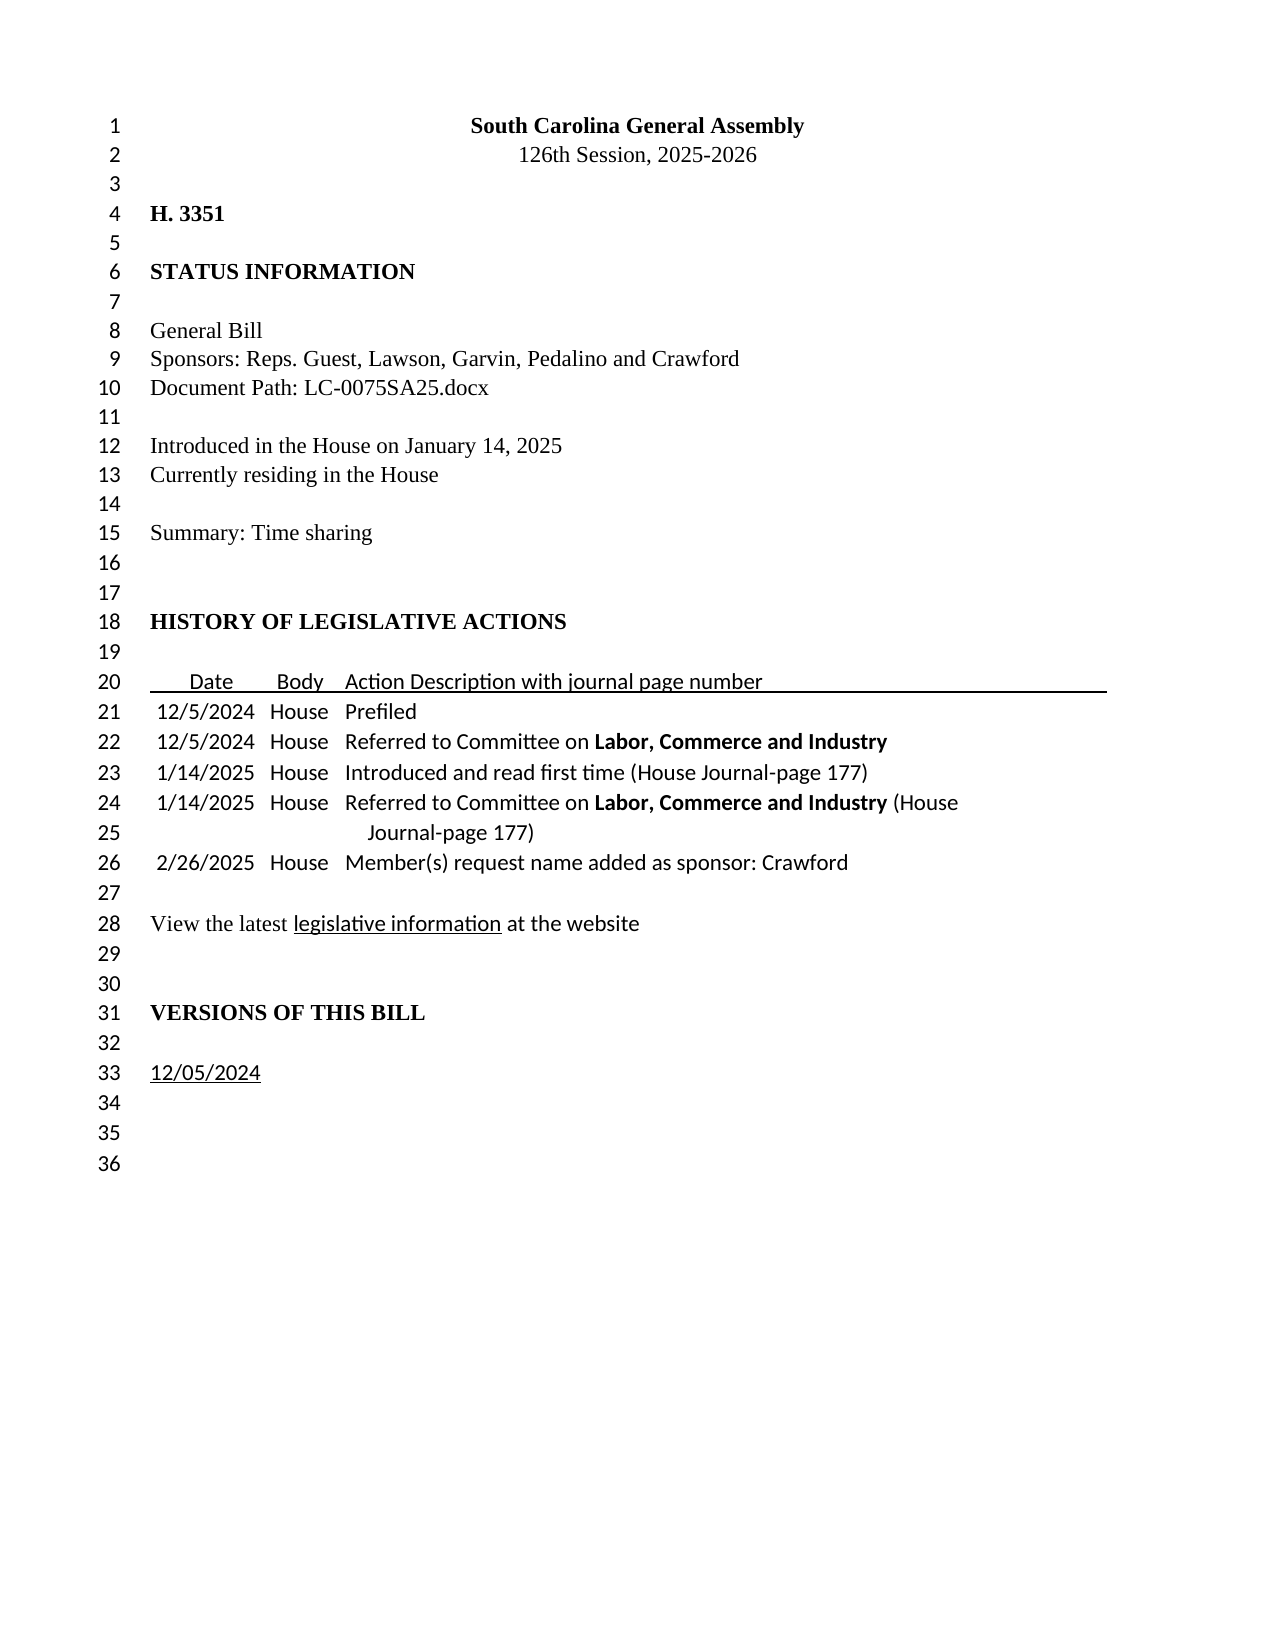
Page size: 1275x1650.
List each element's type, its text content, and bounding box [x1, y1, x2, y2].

text Document Path: LC-0075SA25.docx [150, 374, 1125, 400]
text STATUS INFORMATION [150, 258, 1125, 284]
text H. 3351 [150, 199, 1125, 226]
text General Bill [150, 317, 1125, 343]
text Introduced in the House on January 14, 2025 [150, 432, 1125, 459]
text 126th Session, 2025-2026 [150, 141, 1125, 167]
text Date Body Action Description with journal page number [150, 667, 1125, 695]
text Currently residing in the House [150, 461, 1125, 487]
text 12/5/2024 House Prefiled [150, 697, 1125, 725]
text Summary: Time sharing [150, 519, 1125, 546]
text South Carolina General Assembly [150, 112, 1125, 139]
text 12/5/2024 House Referred to Committee on Labor, Commerce and Industry [150, 727, 1125, 755]
text 12/05/2024 [150, 1058, 1125, 1086]
text HISTORY OF LEGISLATIVE ACTIONS [150, 608, 1125, 635]
text View the latest legislative information at the website [150, 909, 1125, 937]
text VERSIONS OF THIS BILL [150, 999, 1125, 1026]
text Sponsors: Reps. Guest, Lawson, Garvin, Pedalino and Crawford [150, 345, 1125, 372]
text 2/26/2025 House Member(s) request name added as sponsor: Crawford [150, 848, 1125, 876]
text 1/14/2025 House Referred to Committee on Labor, Commerce and Industry (House Journal-page 177) [150, 788, 1125, 846]
text 1/14/2025 House Introduced and read first time (House Journal-page 177) [150, 758, 1125, 786]
